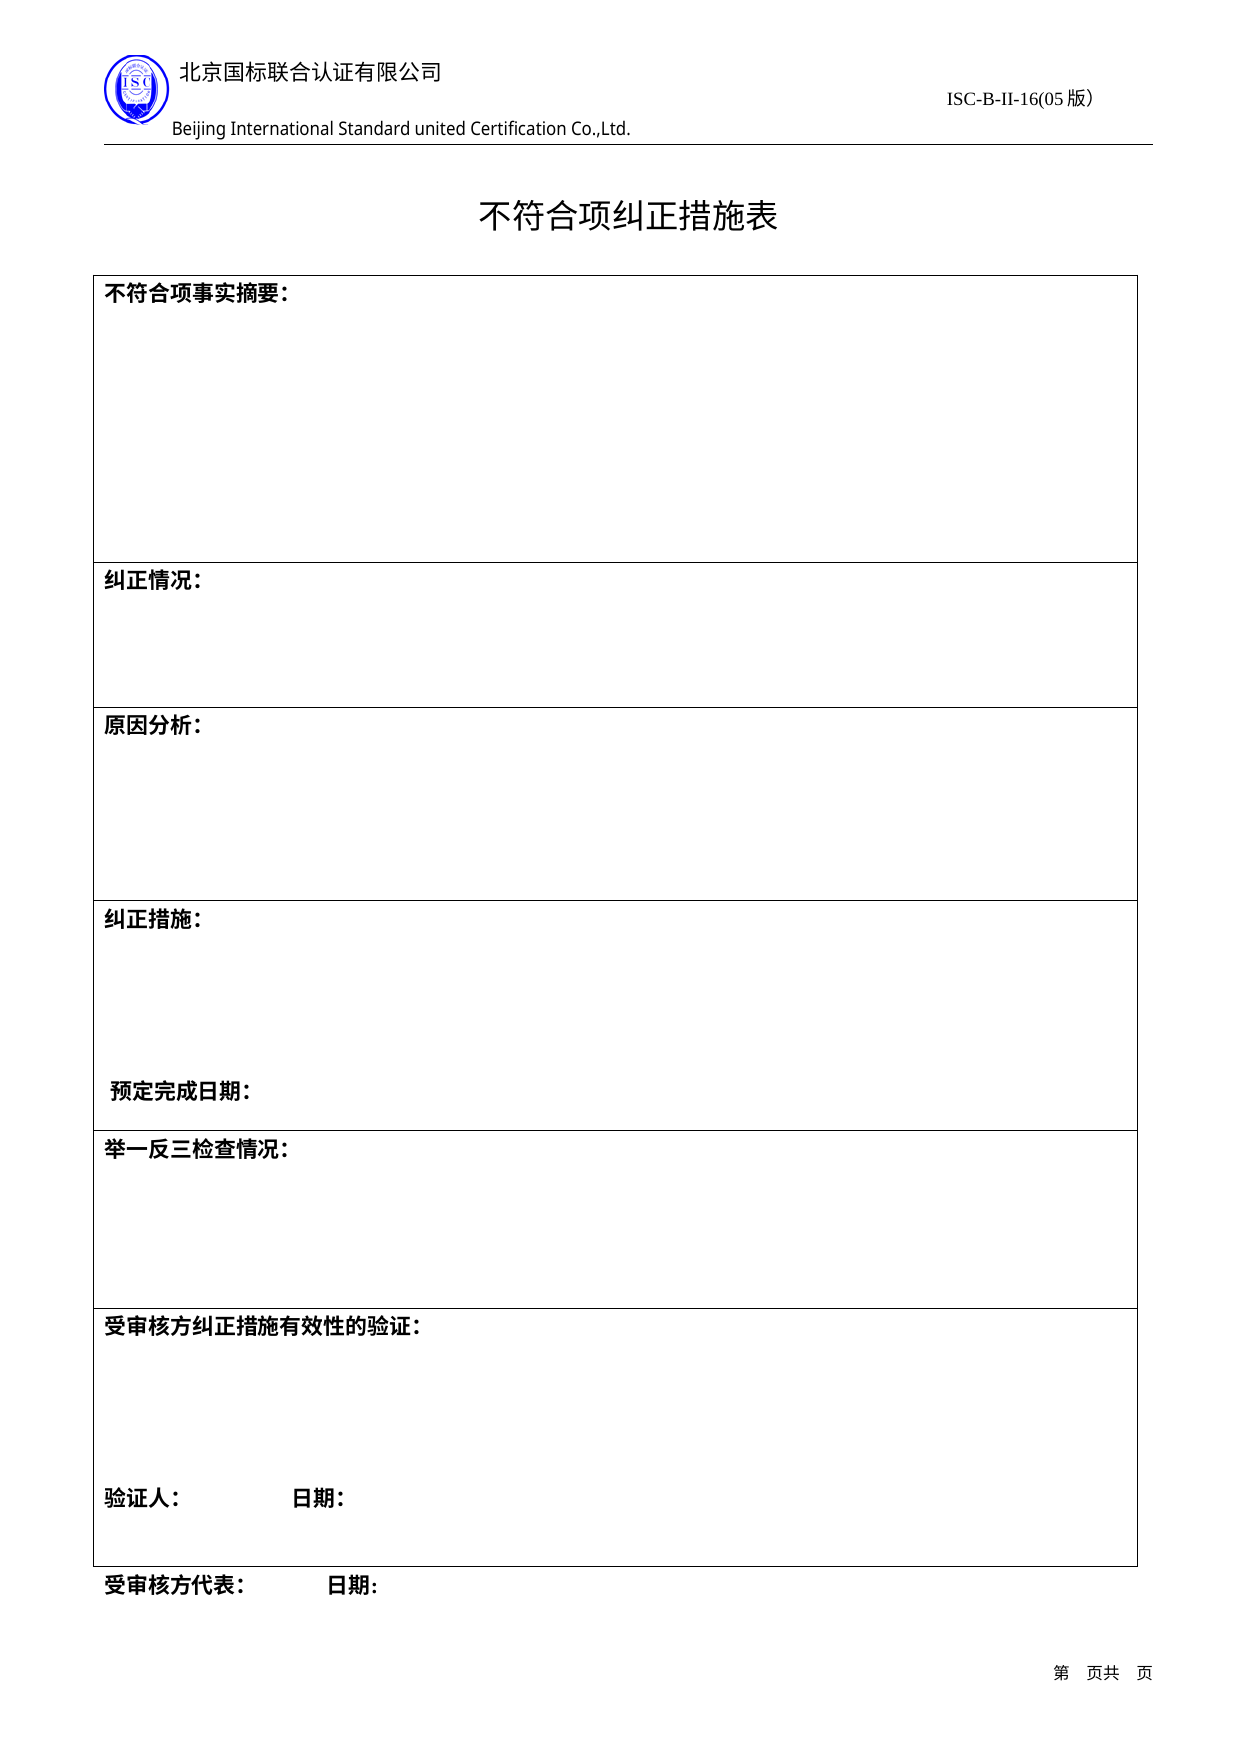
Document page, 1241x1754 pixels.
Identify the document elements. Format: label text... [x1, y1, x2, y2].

table_header 不符合项事实摘要： [94, 276, 1137, 562]
text 不符合项纠正措施表 [104, 181, 1153, 246]
table_cell 受审核方纠正措施有效性的验证： 验证人： 日期： [94, 1309, 1137, 1566]
picture [104, 55, 172, 124]
table_cell 原因分析： [94, 708, 1137, 900]
table_cell 举一反三检查情况： [94, 1131, 1137, 1307]
text 受审核方代表： 日期: [104, 1567, 1153, 1600]
table_cell 纠正措施： 预定完成日期： [94, 901, 1137, 1130]
table_cell 纠正情况： [94, 563, 1137, 707]
